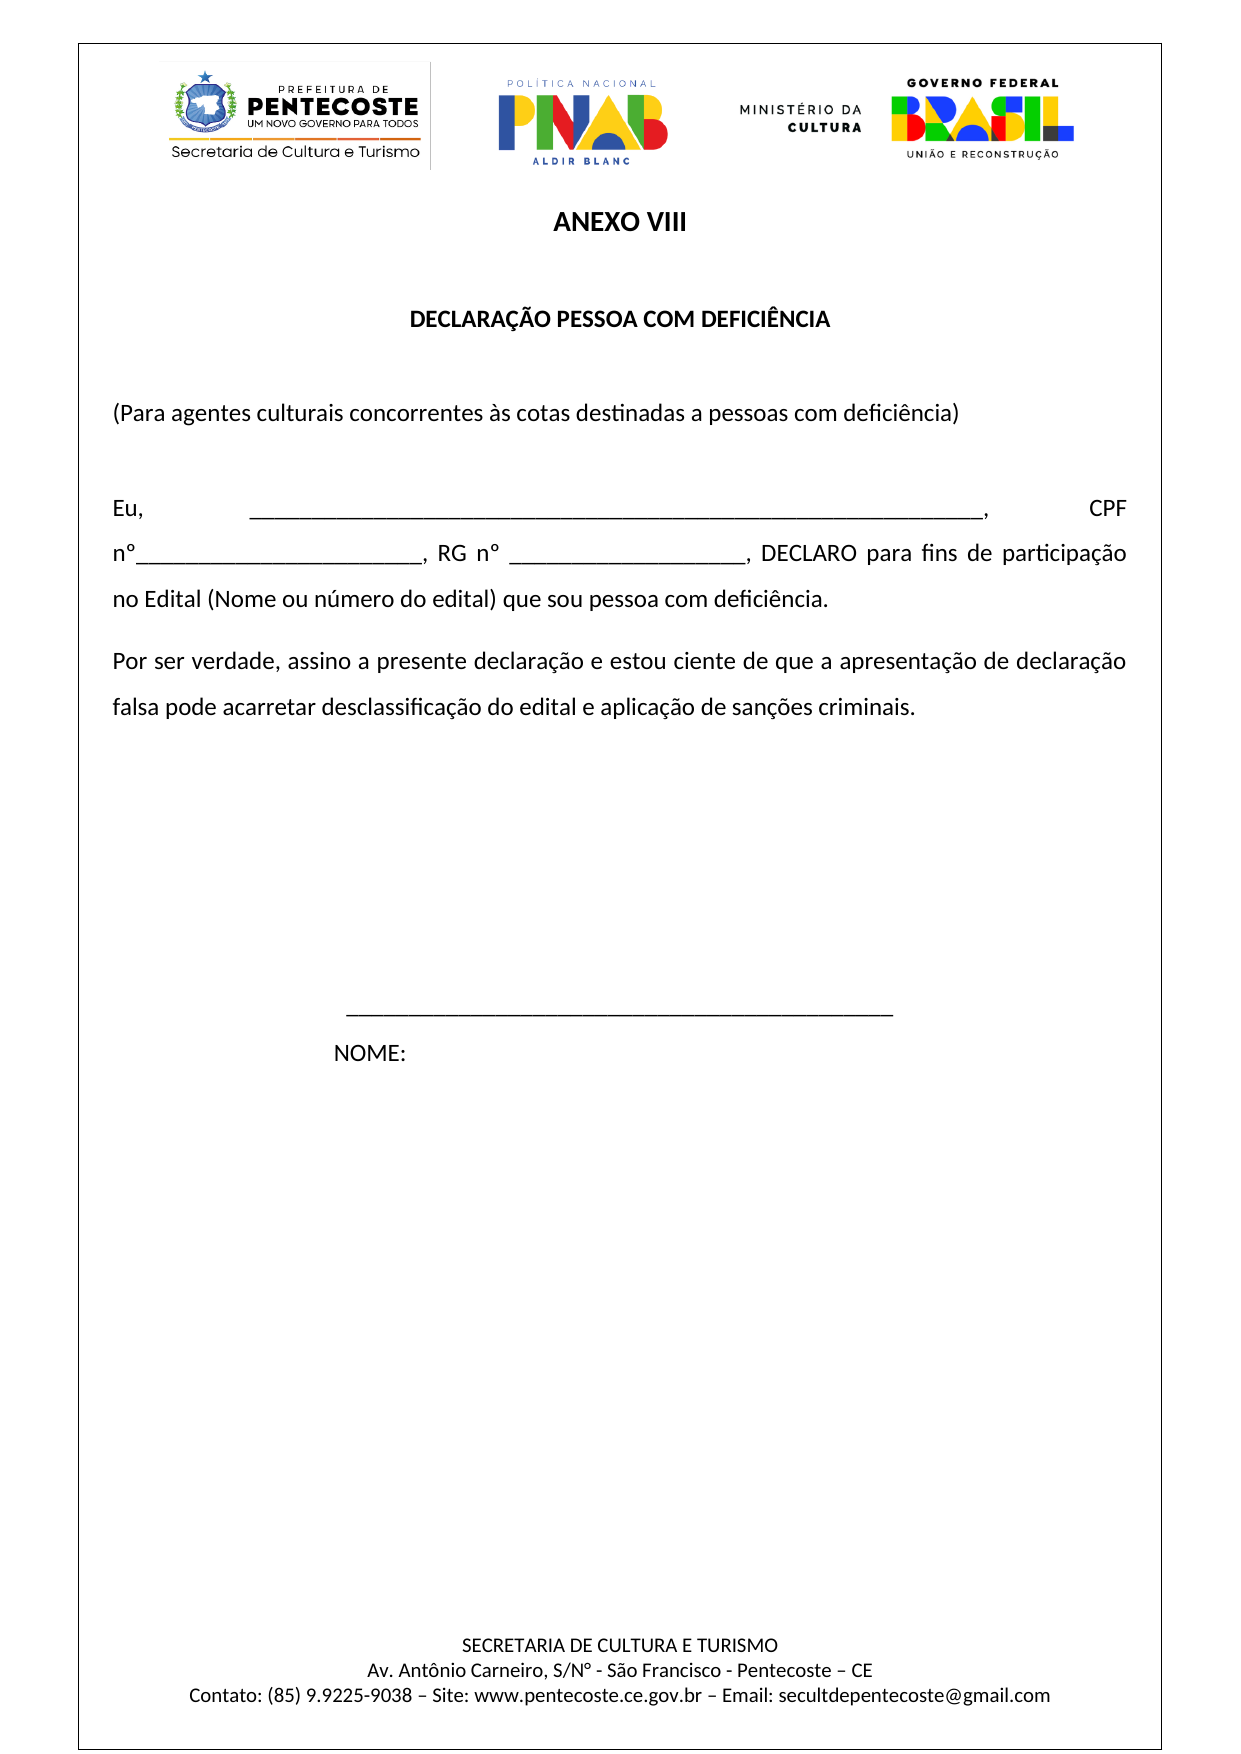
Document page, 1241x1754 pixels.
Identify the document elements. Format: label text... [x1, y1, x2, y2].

text Eu, ___________________________________________________________, CPF nº_______________________, RG nº ___________________, DECLARO para fins de participação no Edital (Nome ou número do edital) que sou pessoa com deficiência. [112, 492, 1128, 614]
text DECLARAÇÃO PESSOA COM DEFICIÊNCIA [112, 303, 1128, 333]
text Por ser verdade, assino a presente declaração e estou ciente de que a apresentação de declaração falsa pode acarretar desclassificação do edital e aplicação de sanções criminais. [112, 646, 1128, 722]
text ____________________________________________ [112, 989, 1128, 1020]
text (Para agentes culturais concorrentes às cotas destinadas a pessoas com deficiência) [112, 397, 1128, 428]
text NOME: [112, 1037, 1128, 1067]
picture [156, 60, 1085, 170]
text ANEXO VIII [112, 203, 1128, 239]
